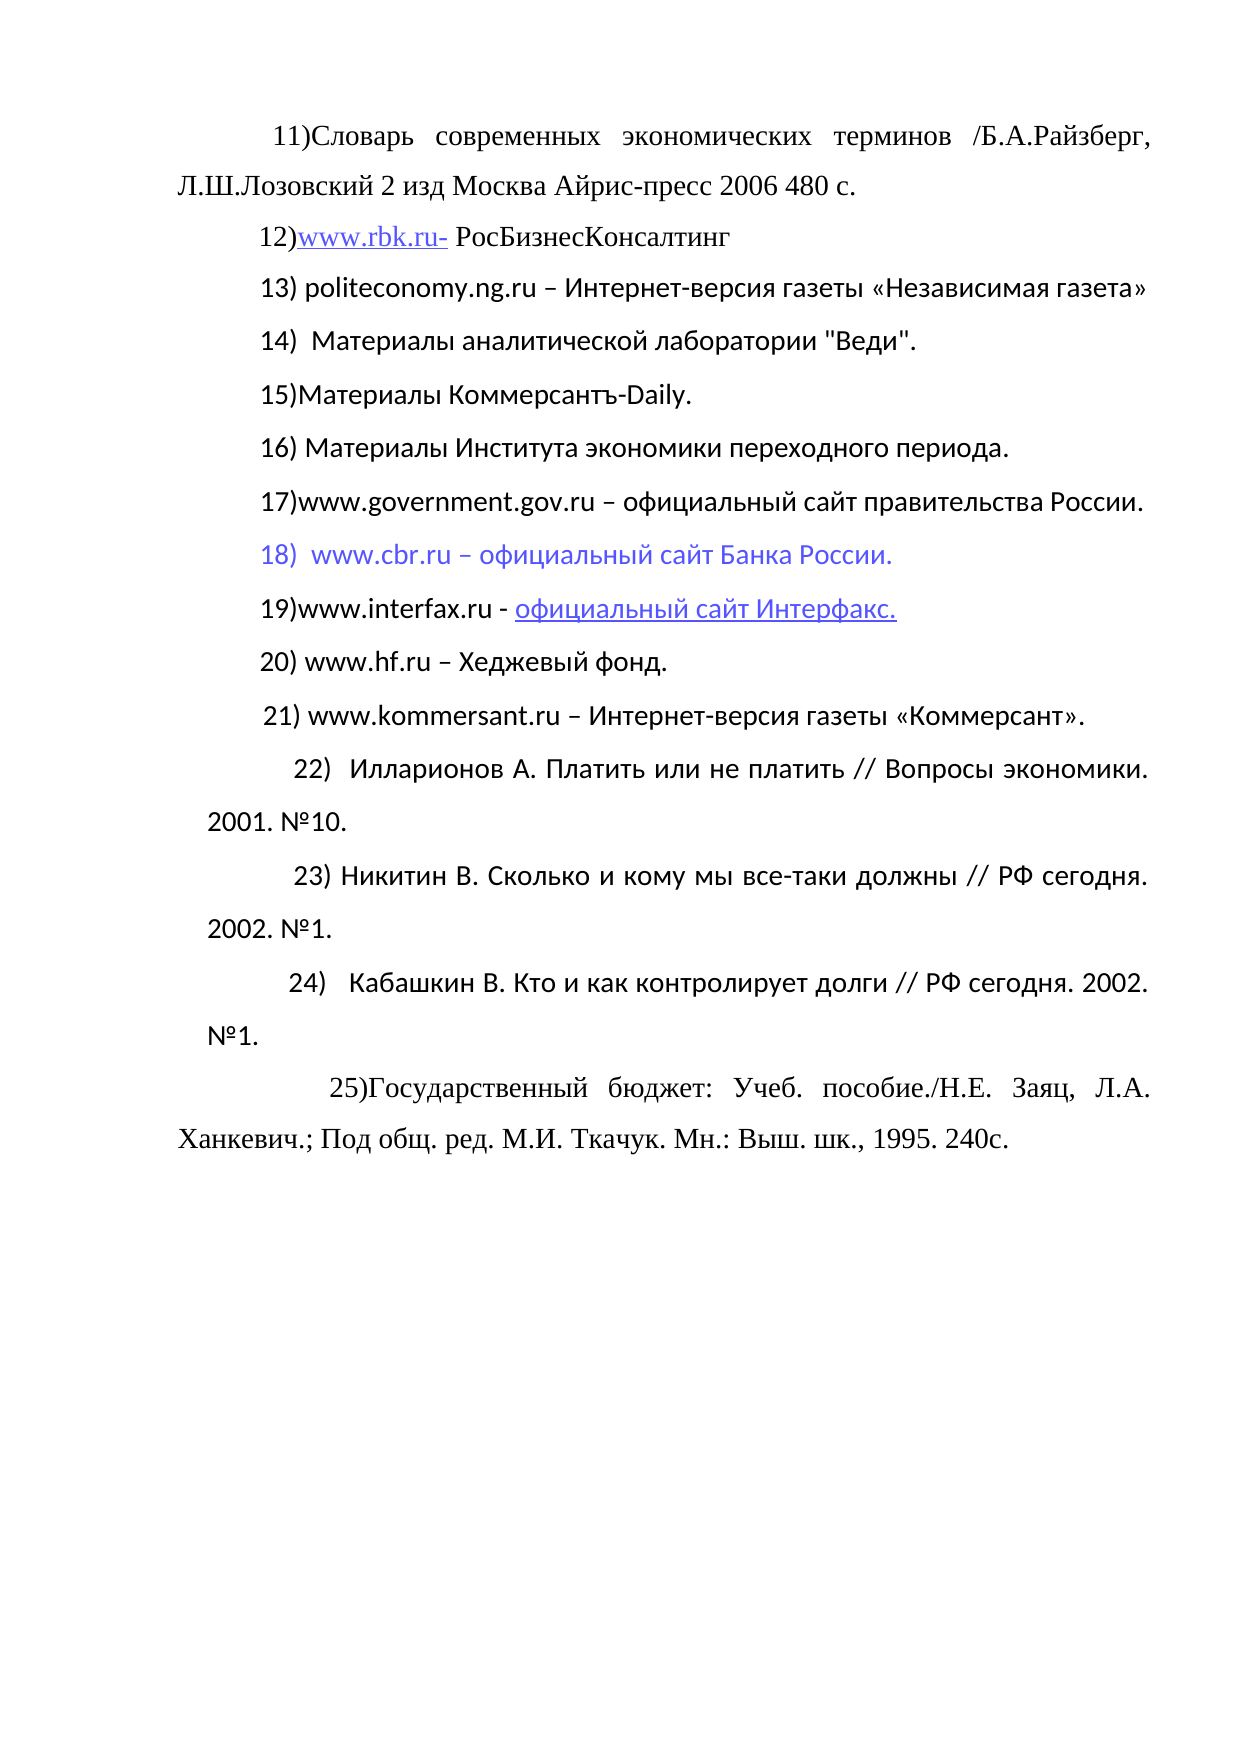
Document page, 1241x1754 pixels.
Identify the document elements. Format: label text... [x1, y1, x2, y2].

text 13) politeconomy.ng.ru – Интернет-версия газеты «Независимая газета» [207, 269, 1152, 305]
text 15)Материалы Коммерсантъ-Daily. [207, 376, 1152, 412]
text 12)www.rbk.ru- РосБизнесКонсалтинг [177, 219, 1152, 252]
text 20) www.hf.ru – Хеджевый фонд. [207, 643, 1152, 679]
text 16) Материалы Института экономики переходного периода. [207, 429, 1152, 465]
text 24) Кабашкин В. Кто и как контролирует долги // РФ сегодня. 2002. №1. [207, 964, 1152, 1053]
text 21) www.kommersant.ru – Интернет-версия газеты «Коммерсант». [177, 697, 1152, 732]
text 11)Словарь современных экономических терминов /Б.А.Райзберг, Л.Ш.Лозовский 2 изд Москва Айрис-пресс 2006 480 с. [177, 118, 1152, 202]
text 22) Илларионов А. Платить или не платить // Вопросы экономики. 2001. №10. [207, 750, 1152, 839]
text 14) Материалы аналитической лаборатории "Веди". [207, 322, 1152, 358]
text 17)www.government.gov.ru – официальный сайт правительства России. [207, 483, 1152, 518]
text 25)Государственный бюджет: Учеб. пособие./Н.Е. Заяц, Л.А. Ханкевич.; Под общ. ред. М.И. Ткачук. Мн.: Выш. шк., 1995. 240с. [177, 1071, 1152, 1154]
text 19)www.interfax.ru - официальный сайт Интерфакс. [207, 590, 1152, 625]
text 23) Никитин В. Сколько и кому мы все-таки должны // РФ сегодня. 2002. №1. [207, 857, 1152, 946]
text 18) www.cbr.ru – официальный сайт Банка России. [207, 536, 1152, 572]
